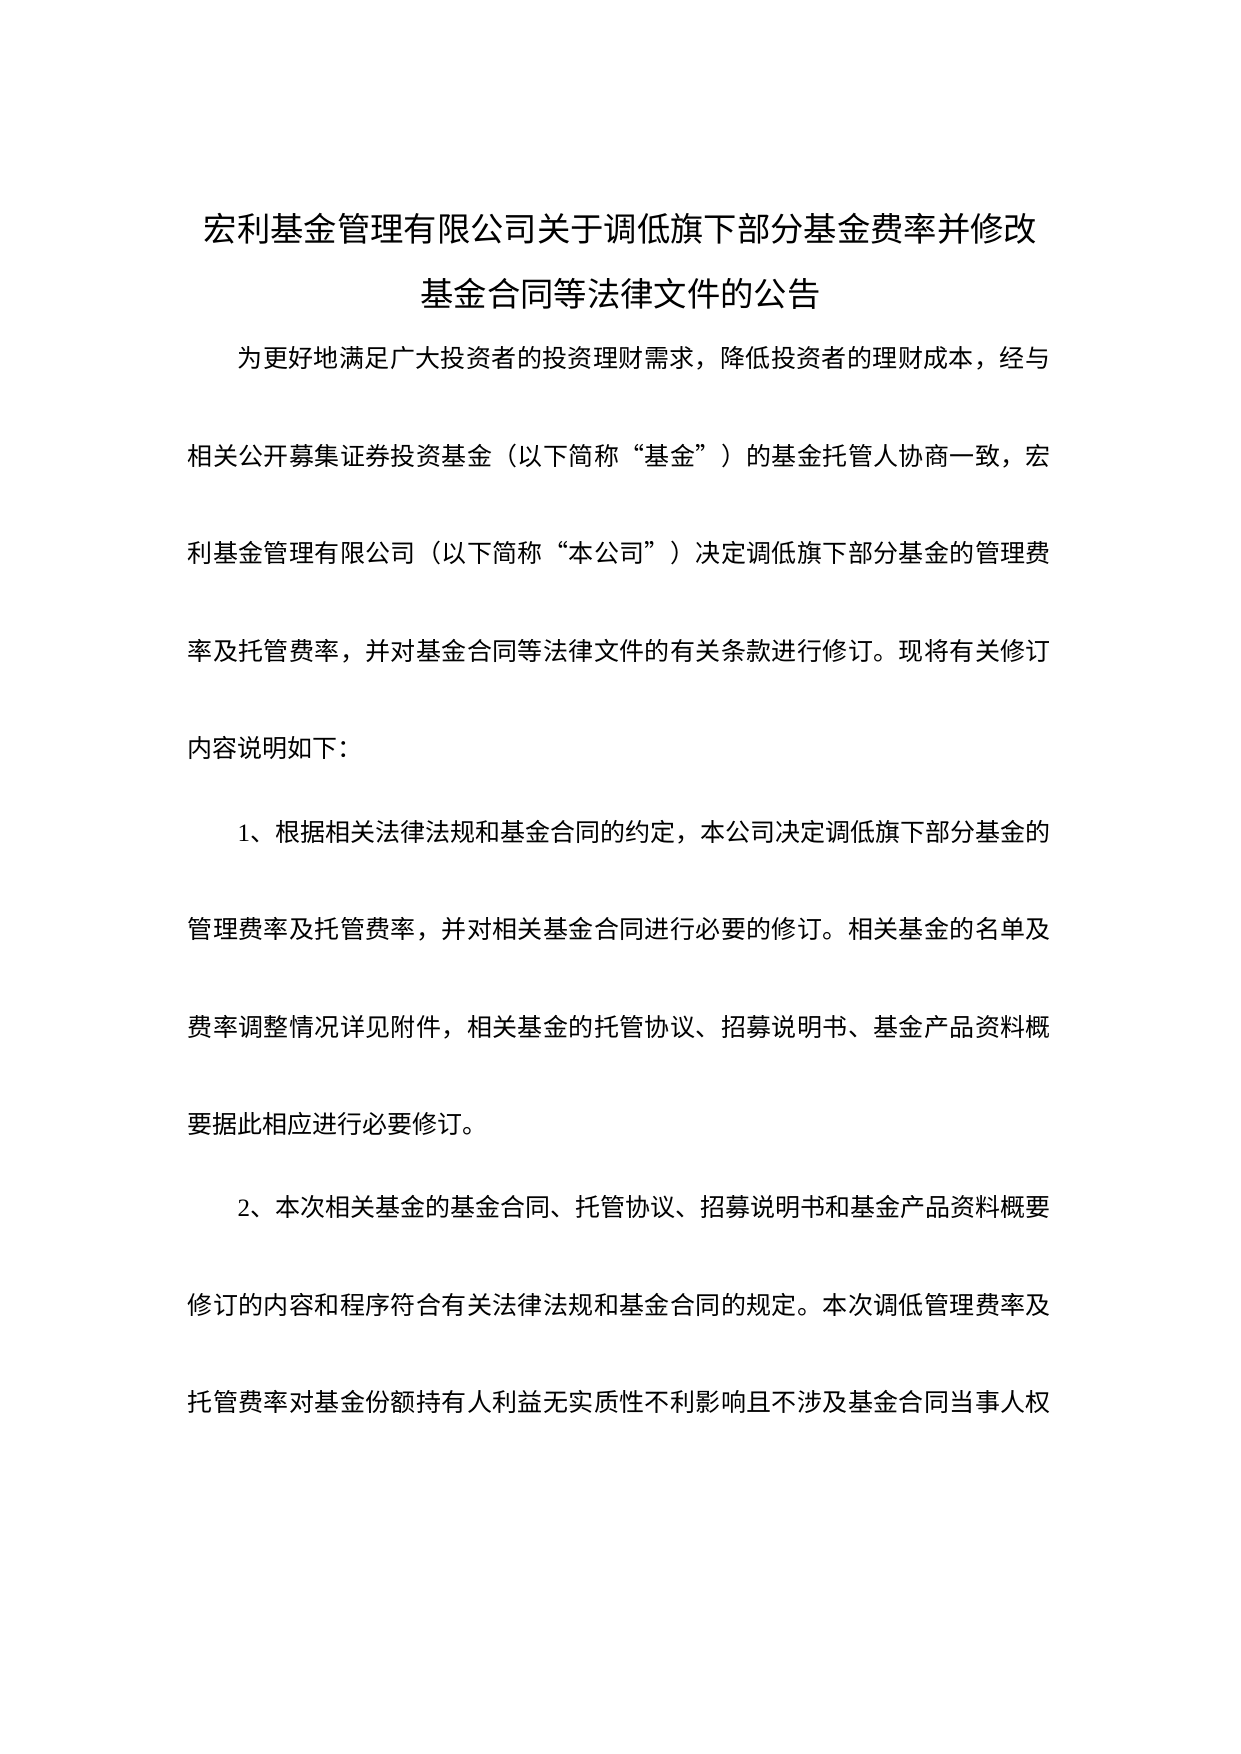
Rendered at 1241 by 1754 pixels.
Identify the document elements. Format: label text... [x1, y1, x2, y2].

text 为更好地满足广大投资者的投资理财需求，降低投资者的理财成本，经与相关公开募集证券投资基金（以下简称“基金”）的基金托管人协商一致，宏利基金管理有限公司（以下简称“本公司”）决定调低旗下部分基金的管理费率及托管费率，并对基金合同等法律文件的有关条款进行修订。现将有关修订内容说明如下： [187, 324, 1053, 779]
text 1、根据相关法律法规和基金合同的约定，本公司决定调低旗下部分基金的管理费率及托管费率，并对相关基金合同进行必要的修订。相关基金的名单及费率调整情况详见附件，相关基金的托管协议、招募说明书、基金产品资料概要据此相应进行必要修订。 [187, 798, 1053, 1155]
text 宏利基金管理有限公司关于调低旗下部分基金费率并修改基金合同等法律文件的公告 [187, 194, 1053, 324]
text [187, 1173, 1053, 1433]
